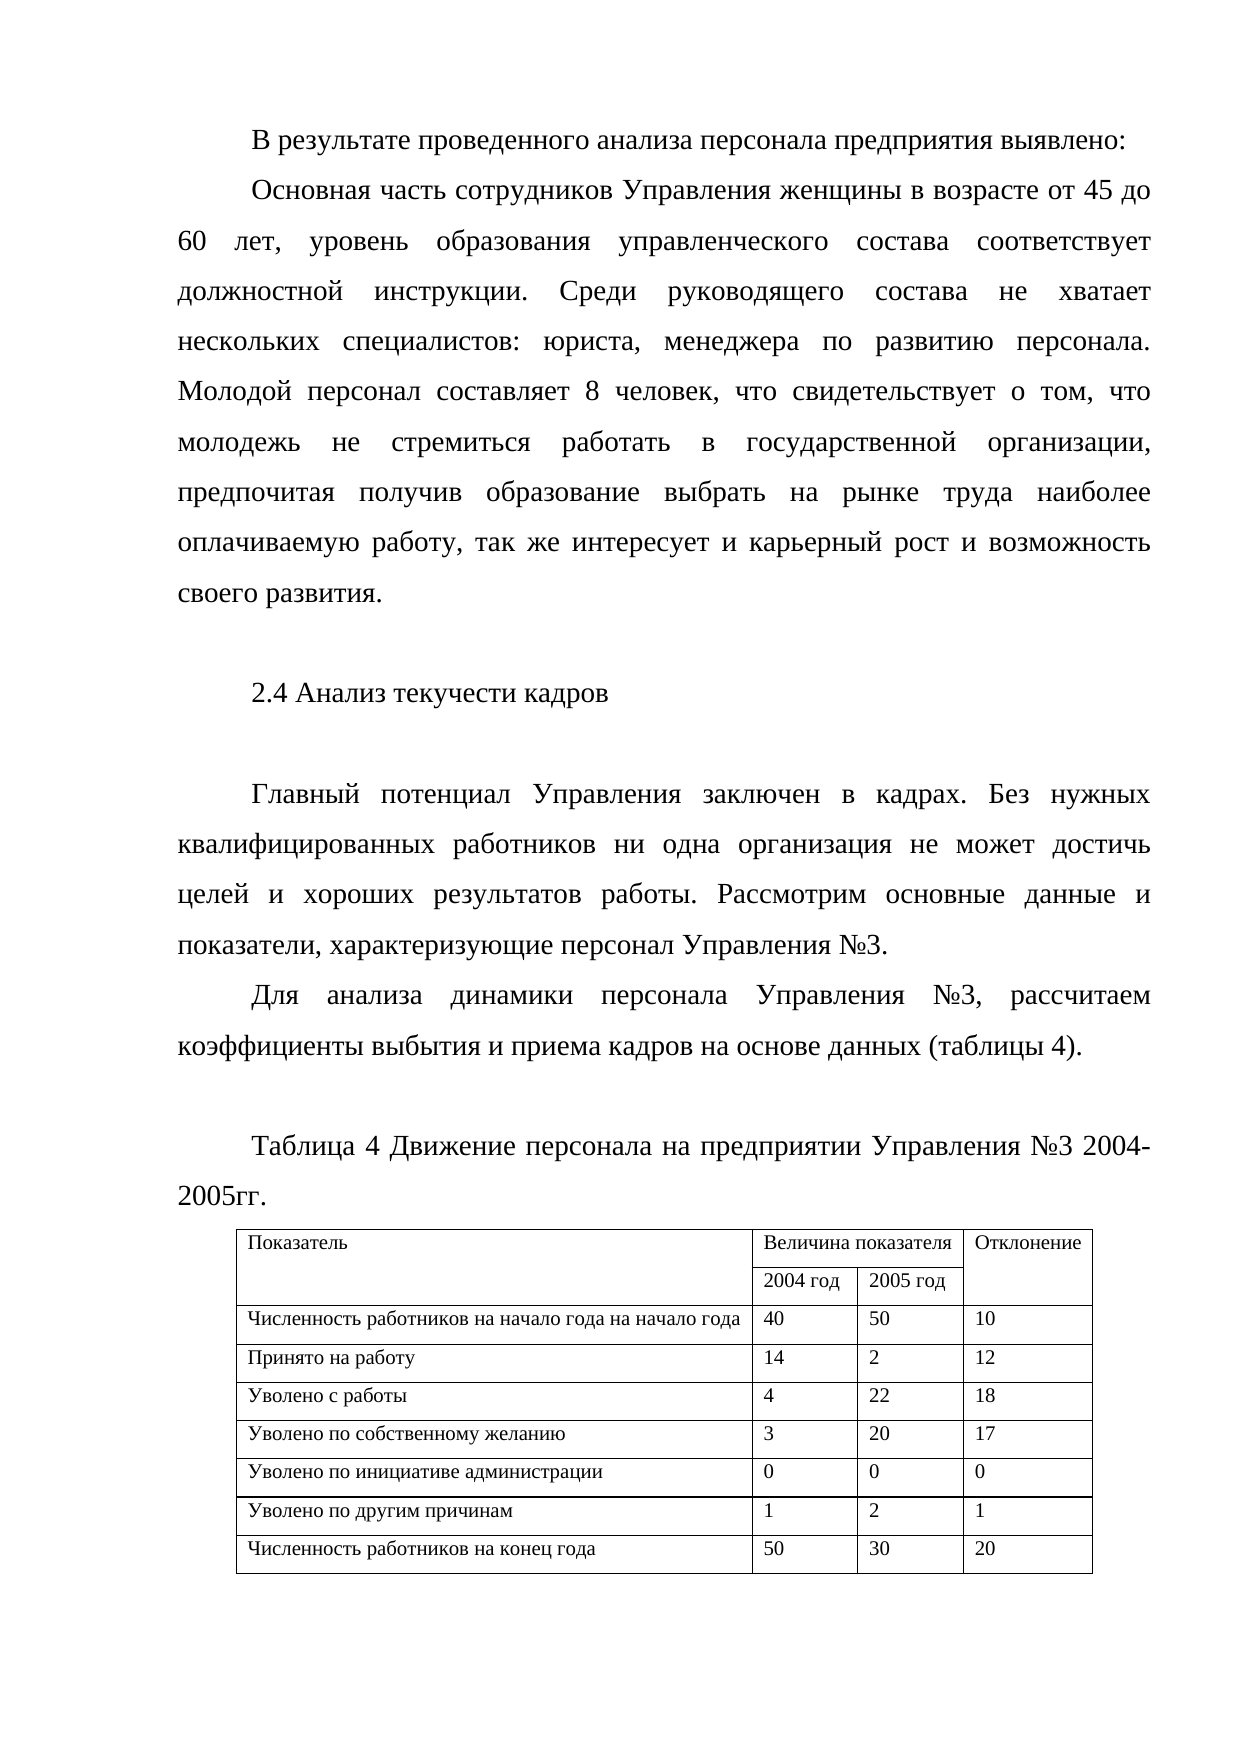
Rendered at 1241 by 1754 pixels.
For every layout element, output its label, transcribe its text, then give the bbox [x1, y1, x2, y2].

table_cell 20 [964, 1536, 1092, 1573]
table_header Показатель [237, 1230, 752, 1305]
table_cell 20 [858, 1421, 963, 1458]
text Для анализа динамики персонала Управления №3, рассчитаем коэффициенты выбытия и приема кадров на основе данных (таблицы 4). [177, 977, 1152, 1061]
table_cell 3 [753, 1421, 857, 1458]
table_cell Численность работников на начало года на начало года [237, 1306, 752, 1343]
text Основная часть сотрудников Управления женщины в возрасте от 45 до 60 лет, уровень образования управленческого состава соответствует должностной инструкции. Среди руководящего состава не хватает нескольких специалистов: юриста, менеджера по развитию персонала. Молодой персонал составляет 8 человек, что свидетельствует о том, что молодежь не стремиться работать в государственной организации, предпочитая получив образование выбрать на рынке труда наиболее оплачиваемую работу, так же интересует и карьерный рост и возможность своего развития. [177, 172, 1152, 608]
table_cell Уволено по другим причинам [237, 1498, 752, 1535]
text В результате проведенного анализа персонала предприятия выявлено: [177, 122, 1152, 156]
table_cell 40 [753, 1306, 857, 1343]
table_cell 30 [858, 1536, 963, 1573]
table_cell 14 [753, 1345, 857, 1382]
table_cell 2 [858, 1345, 963, 1382]
table_header Величина показателя [753, 1230, 963, 1267]
table_cell 10 [964, 1306, 1092, 1343]
text 2.4 Анализ текучести кадров [177, 675, 1152, 709]
table_cell 1 [964, 1498, 1092, 1535]
table_cell 22 [858, 1383, 963, 1420]
table_cell Численность работников на конец года [237, 1536, 752, 1573]
table_cell 50 [753, 1536, 857, 1573]
table_cell 18 [964, 1383, 1092, 1420]
table_cell 0 [753, 1459, 857, 1496]
table_cell 17 [964, 1421, 1092, 1458]
table_cell Уволено с работы [237, 1383, 752, 1420]
table_cell 2005 год [858, 1268, 963, 1305]
table_header Отклонение [964, 1230, 1092, 1305]
table_cell 1 [753, 1498, 857, 1535]
table_cell 4 [753, 1383, 857, 1420]
table_cell 2004 год [753, 1268, 857, 1305]
table_cell Принято на работу [237, 1345, 752, 1382]
table_cell 12 [964, 1345, 1092, 1382]
text Главный потенциал Управления заключен в кадрах. Без нужных квалифицированных работников ни одна организация не может достичь целей и хороших результатов работы. Рассмотрим основные данные и показатели, характеризующие персонал Управления №3. [177, 776, 1152, 961]
table_cell 0 [858, 1459, 963, 1496]
table_cell 50 [858, 1306, 963, 1343]
table_cell 2 [858, 1498, 963, 1535]
table_cell Уволено по инициативе администрации [237, 1459, 752, 1496]
table_cell Уволено по собственному желанию [237, 1421, 752, 1458]
table_cell 0 [964, 1459, 1092, 1496]
text Таблица 4 Движение персонала на предприятии Управления №3 2004-2005гг. [177, 1128, 1152, 1212]
